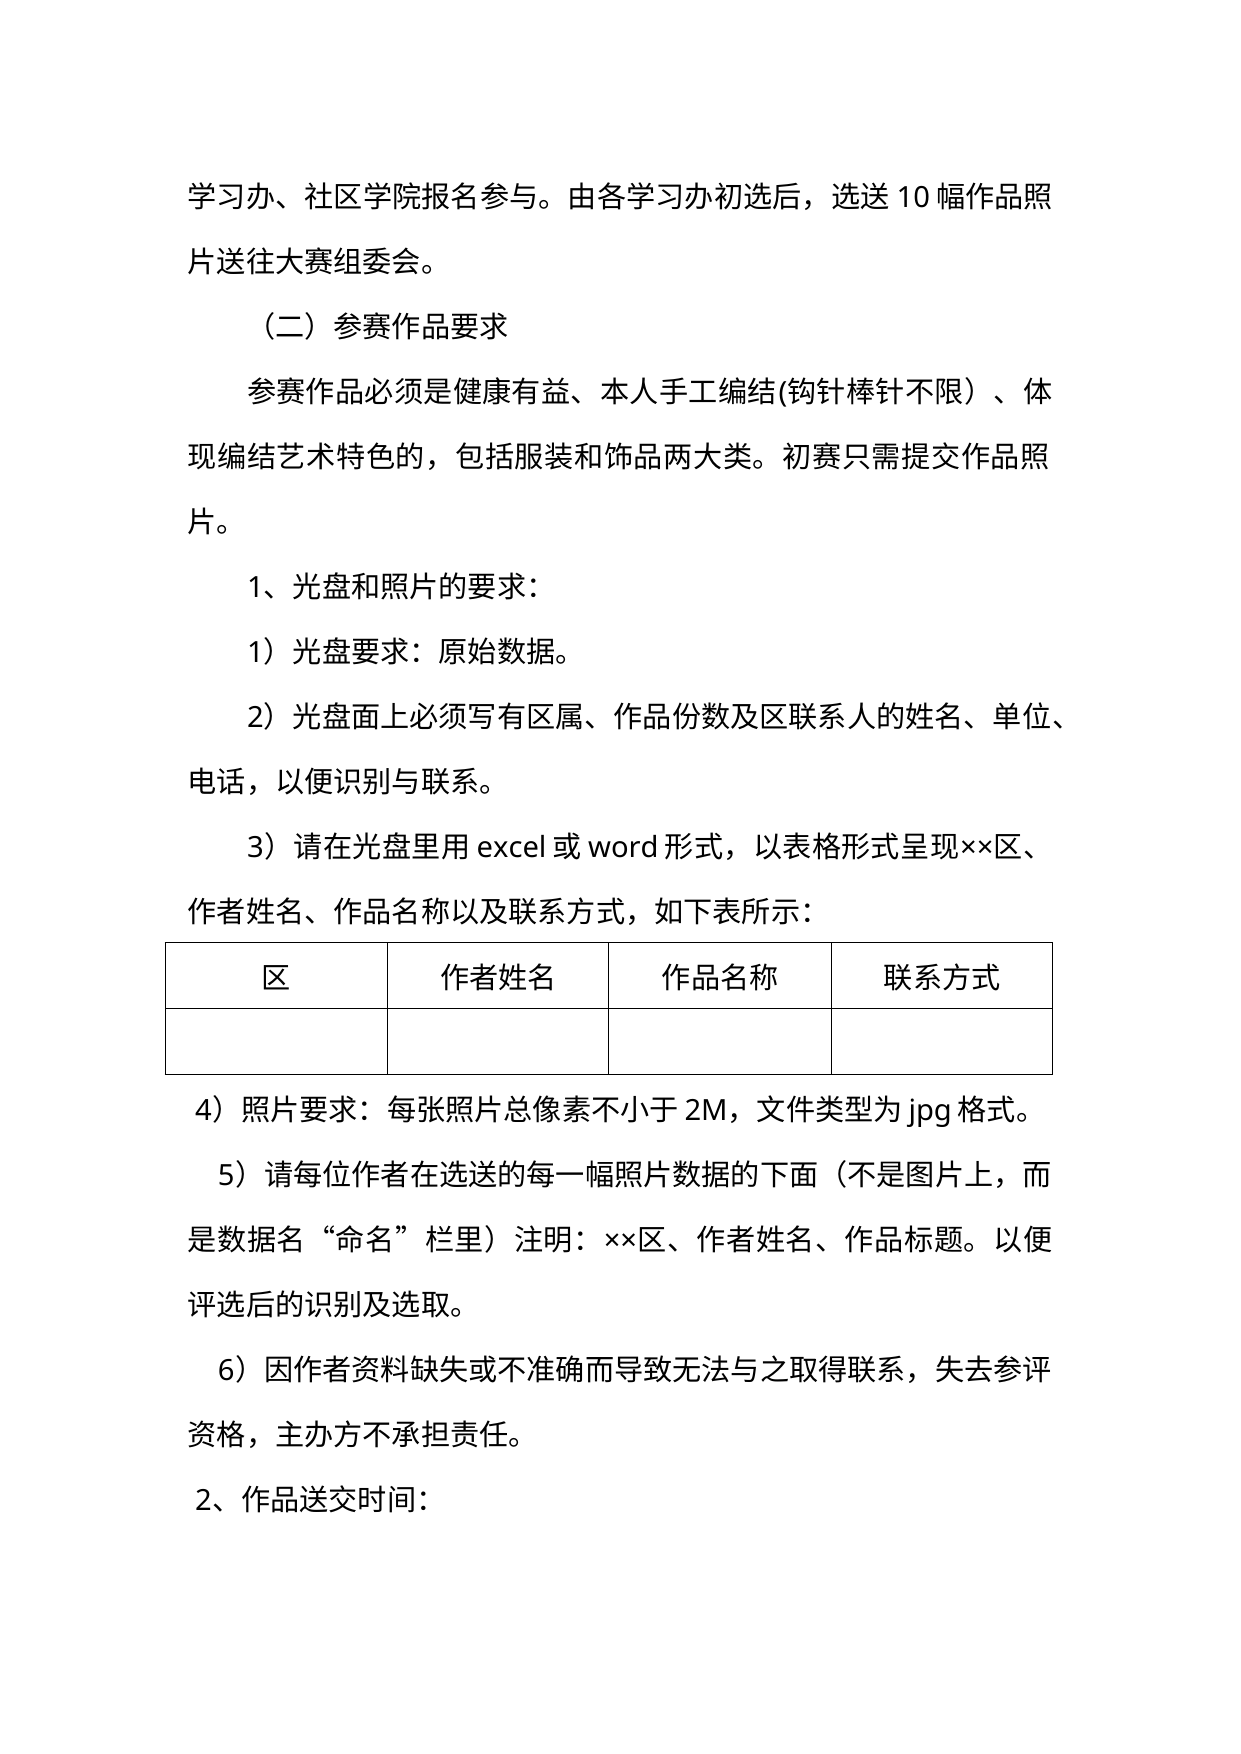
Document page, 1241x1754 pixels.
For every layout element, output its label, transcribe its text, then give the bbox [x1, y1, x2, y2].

text 1、光盘和照片的要求： [187, 552, 1053, 617]
table_cell [832, 1009, 1052, 1074]
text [187, 162, 1053, 292]
text 参赛作品必须是健康有益、本人手工编结(钩针棒针不限）、体现编结艺术特色的，包括服装和饰品两大类。初赛只需提交作品照片。 [187, 357, 1053, 552]
text 2）光盘面上必须写有区属、作品份数及区联系人的姓名、单位、电话，以便识别与联系。 [187, 682, 1053, 812]
table_header 联系方式 [832, 943, 1052, 1008]
table_header 作者姓名 [388, 943, 608, 1008]
text 4）照片要求：每张照片总像素不小于2M，文件类型为jpg格式。 [187, 1075, 1053, 1140]
text 1）光盘要求：原始数据。 [187, 617, 1053, 682]
text 2、作品送交时间： [187, 1465, 1053, 1530]
text 5）请每位作者在选送的每一幅照片数据的下面（不是图片上，而是数据名“命名”栏里）注明：××区、作者姓名、作品标题。以便评选后的识别及选取。 [187, 1140, 1053, 1335]
table_cell [609, 1009, 831, 1074]
table_cell [166, 1009, 387, 1074]
text （二）参赛作品要求 [187, 292, 1053, 357]
table_cell [388, 1009, 608, 1074]
text 3）请在光盘里用excel或word形式，以表格形式呈现××区、作者姓名、作品名称以及联系方式，如下表所示： [187, 812, 1053, 942]
text 6）因作者资料缺失或不准确而导致无法与之取得联系，失去参评资格，主办方不承担责任。 [187, 1335, 1053, 1465]
table_header 区 [166, 943, 387, 1008]
table_header 作品名称 [609, 943, 831, 1008]
